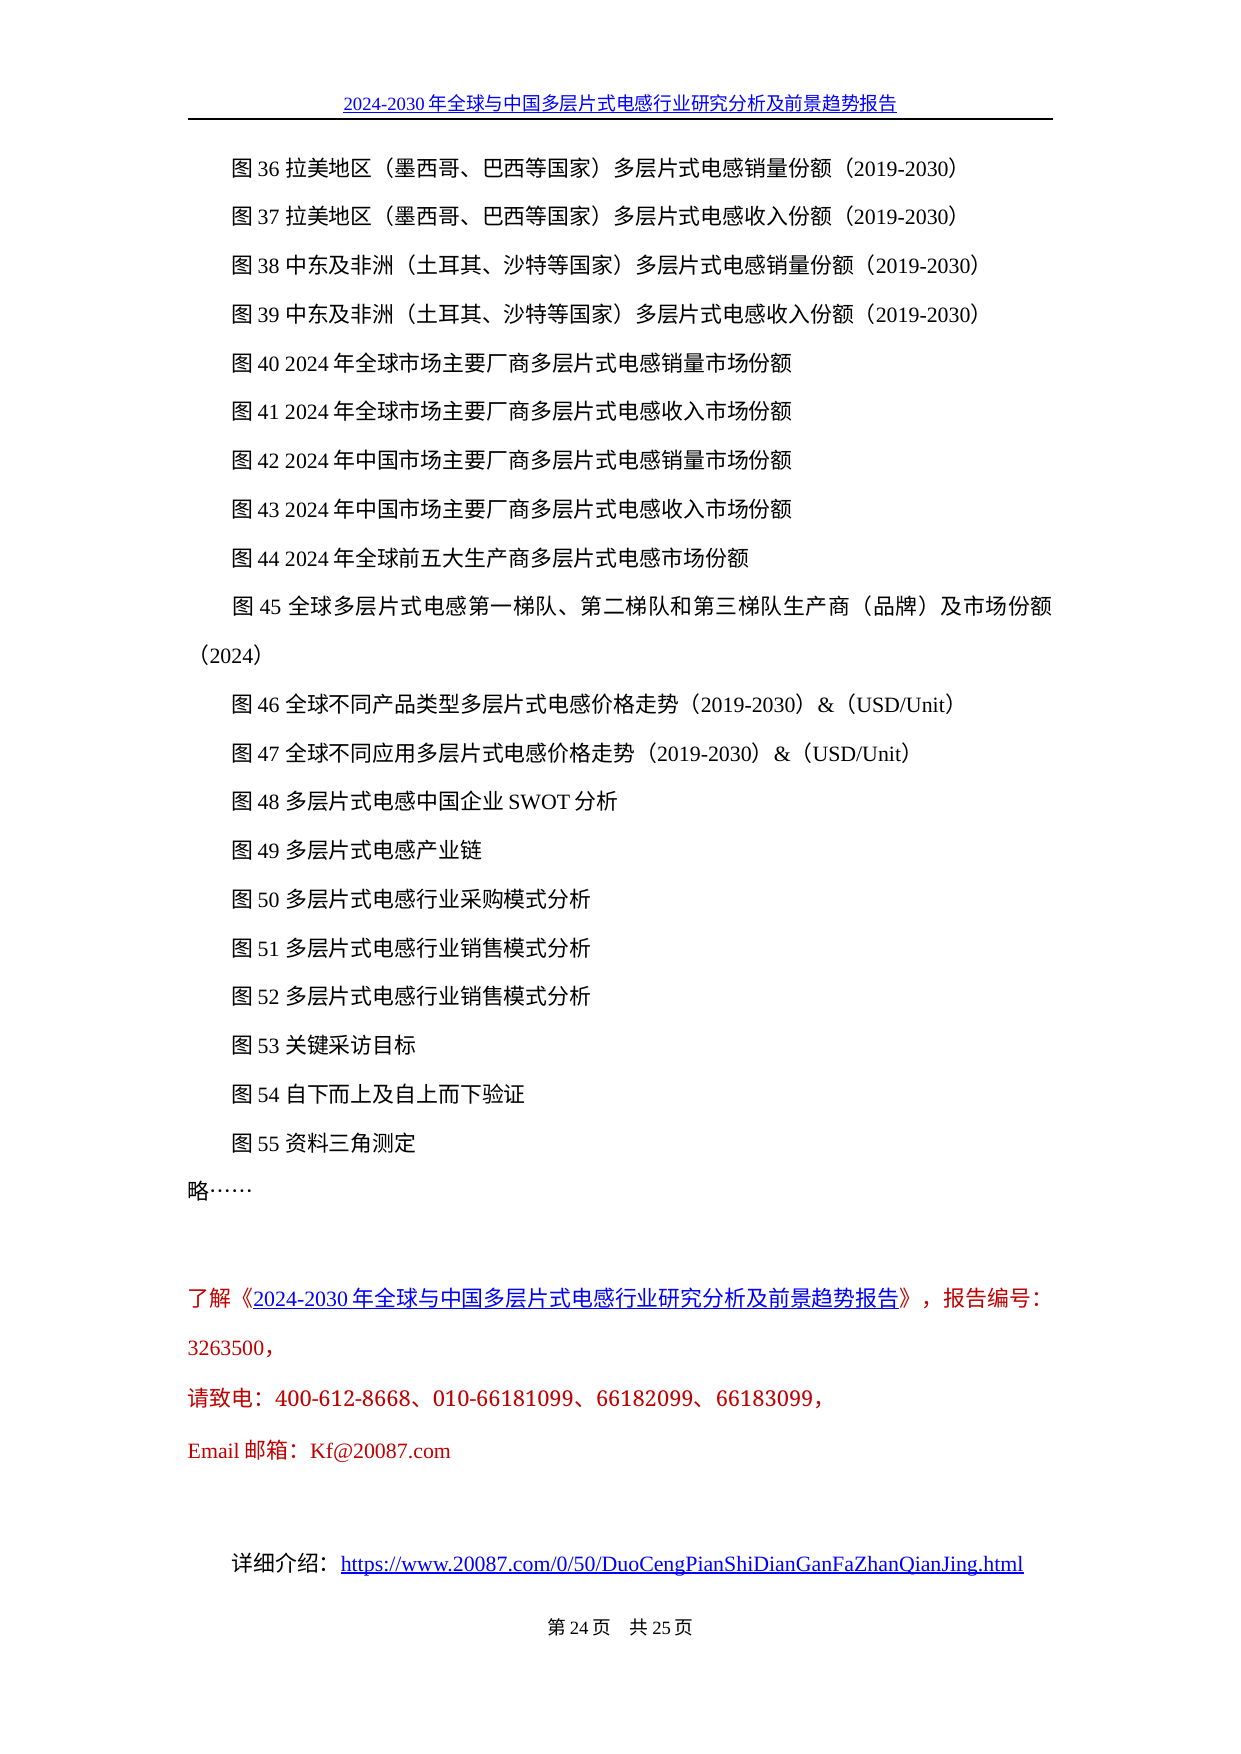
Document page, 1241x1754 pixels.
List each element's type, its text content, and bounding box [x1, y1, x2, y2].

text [187, 150, 1053, 1206]
text 请致电：400-612-8668、010-66181099、66182099、66183099， [187, 1381, 1053, 1413]
text Email邮箱：Kf@20087.com [187, 1432, 1053, 1465]
text 了解《2024-2030年全球与中国多层片式电感行业研究分析及前景趋势报告》，报告编号：3263500， [187, 1280, 1053, 1362]
text 详细介绍：https://www.20087.com/0/50/DuoCengPianShiDianGanFaZhanQianJing.html [187, 1545, 1053, 1578]
